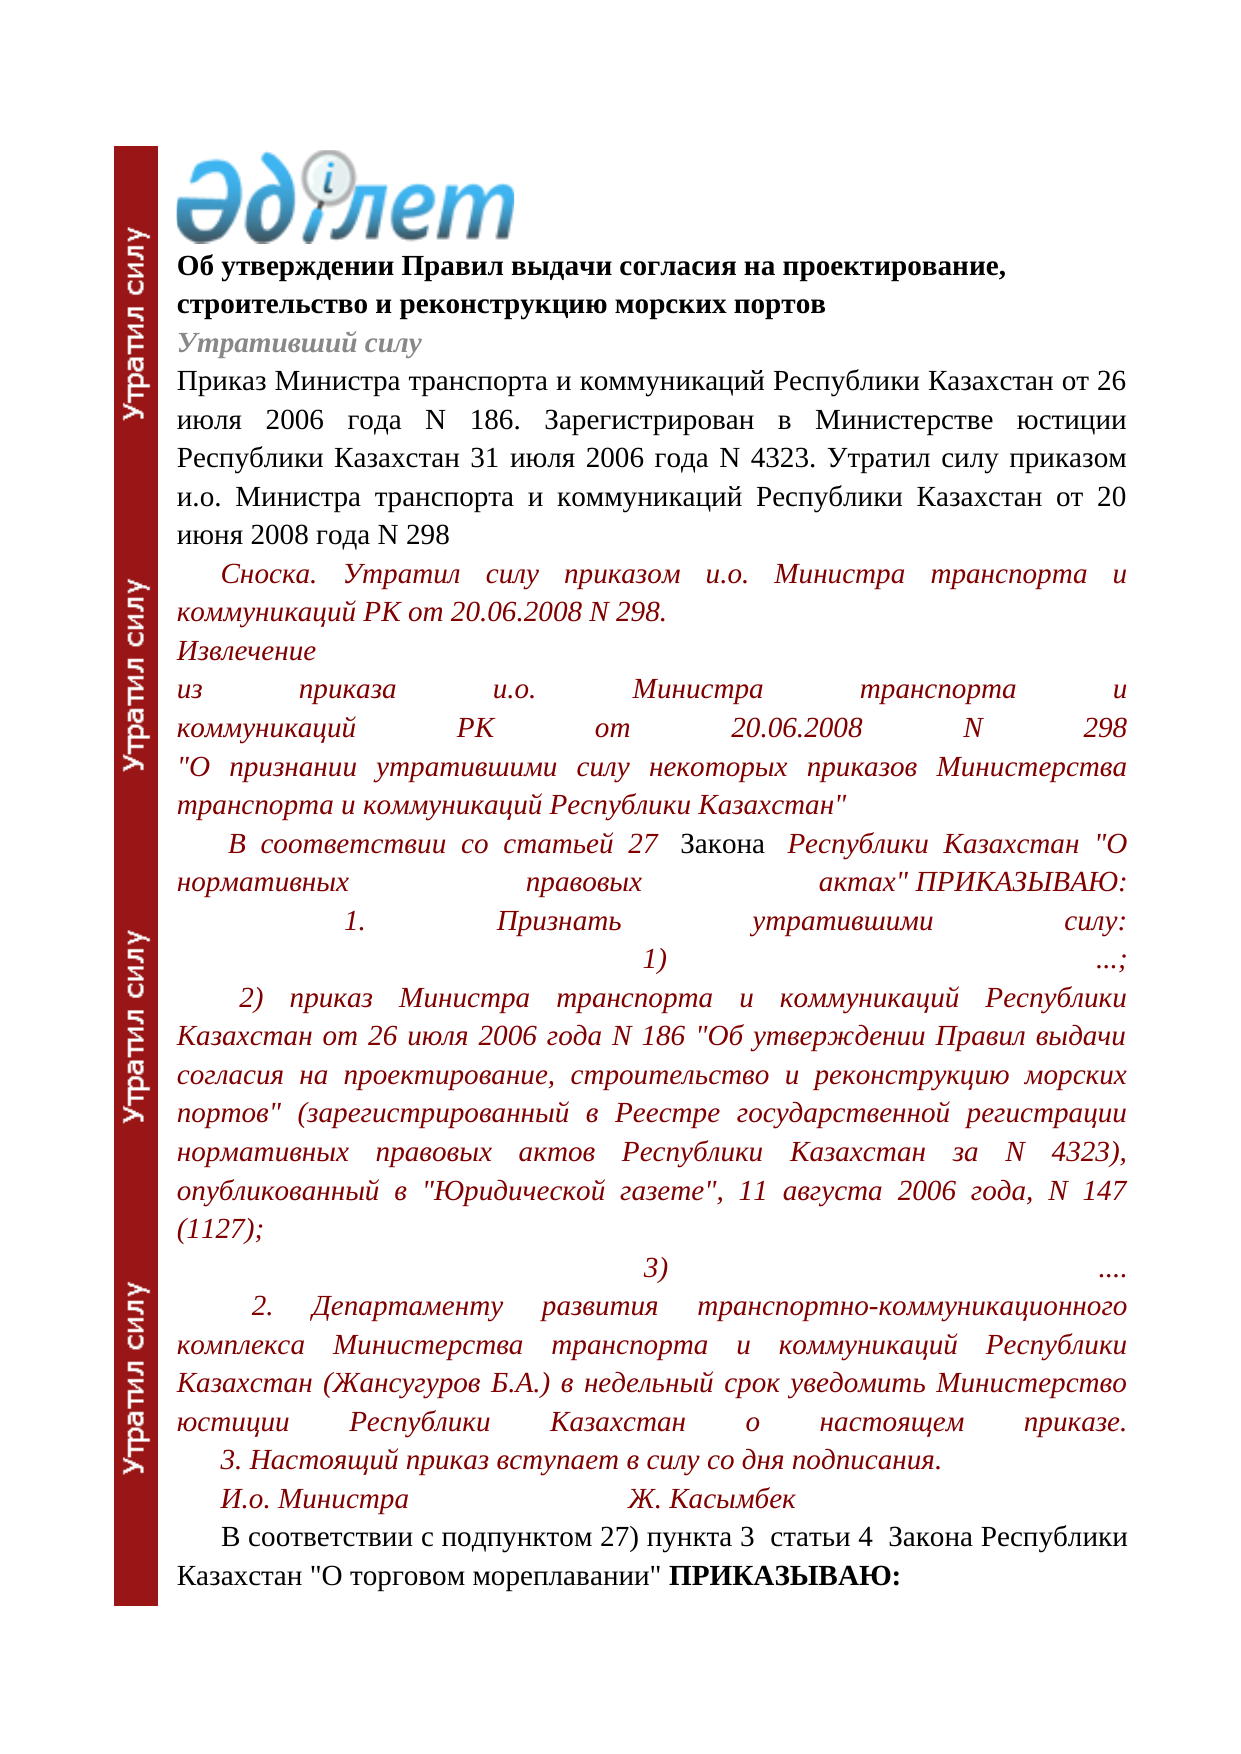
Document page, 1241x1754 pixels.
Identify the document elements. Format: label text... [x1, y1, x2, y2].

picture [114, 320, 158, 325]
text В соответствии с подпунктом 27) пункта 3 статьи 4 Закона Республики Казахстан "О торговом мореплавании" ПРИКАЗЫВАЮ: [112, 1519, 1128, 1592]
text Сноска. Утратил силу приказом и.о. Министра транспорта и коммуникаций РК от 20.06.2008 N 298. [112, 556, 1128, 628]
text И.о. Министра Ж. Касымбек [112, 1481, 1128, 1514]
picture [114, 1476, 158, 1481]
picture [114, 628, 158, 633]
text Утративший силу [112, 325, 1128, 358]
text Об утверждении Правил выдачи согласия на проектирование, строительство и реконструкцию морских портов [112, 248, 1128, 320]
picture [114, 1592, 158, 1606]
picture [114, 1514, 158, 1519]
picture [176, 150, 515, 244]
picture [114, 358, 158, 363]
picture [114, 146, 158, 248]
picture [114, 821, 158, 826]
text Извлечение из приказа и.о. Министра транспорта и коммуникаций РК от 20.06.2008 N 298 "О признании утратившими силу некоторых приказов Министерства транспорта и коммуникаций Республики Казахстан" [112, 633, 1128, 821]
text В соответствии со статьей 27 Закона Республики Казахстан "О нормативных правовых актах" ПРИКАЗЫВАЮ: 1. Признать утратившими силу: 1) ...; 2) приказ Министра транспорта и коммуникаций Республики Казахстан от 26 июля 2006 года N 186 "Об утверждении Правил выдачи согласия на проектирование, строительство и реконструкцию морских портов" (зарегистрированный в Реестре государственной регистрации нормативных правовых актов Республики Казахстан за N 4323), опубликованный в "Юридической газете", 11 августа 2006 года, N 147 (1127); 3) .... 2. Департаменту развития транспортно-коммуникационного комплекса Министерства транспорта и коммуникаций Республики Казахстан (Жансугуров Б.А.) в недельный срок уведомить Министерство юстиции Республики Казахстан о настоящем приказе. 3. Настоящий приказ вступает в силу со дня подписания. [112, 826, 1128, 1476]
picture [114, 551, 158, 556]
text Приказ Министра транспорта и коммуникаций Республики Казахстан от 26 июля 2006 года N 186. Зарегистрирован в Министерстве юстиции Республики Казахстан 31 июля 2006 года N 4323. Утратил силу приказом и.о. Министра транспорта и коммуникаций Республики Казахстан от 20 июня 2008 года N 298 [112, 363, 1128, 551]
